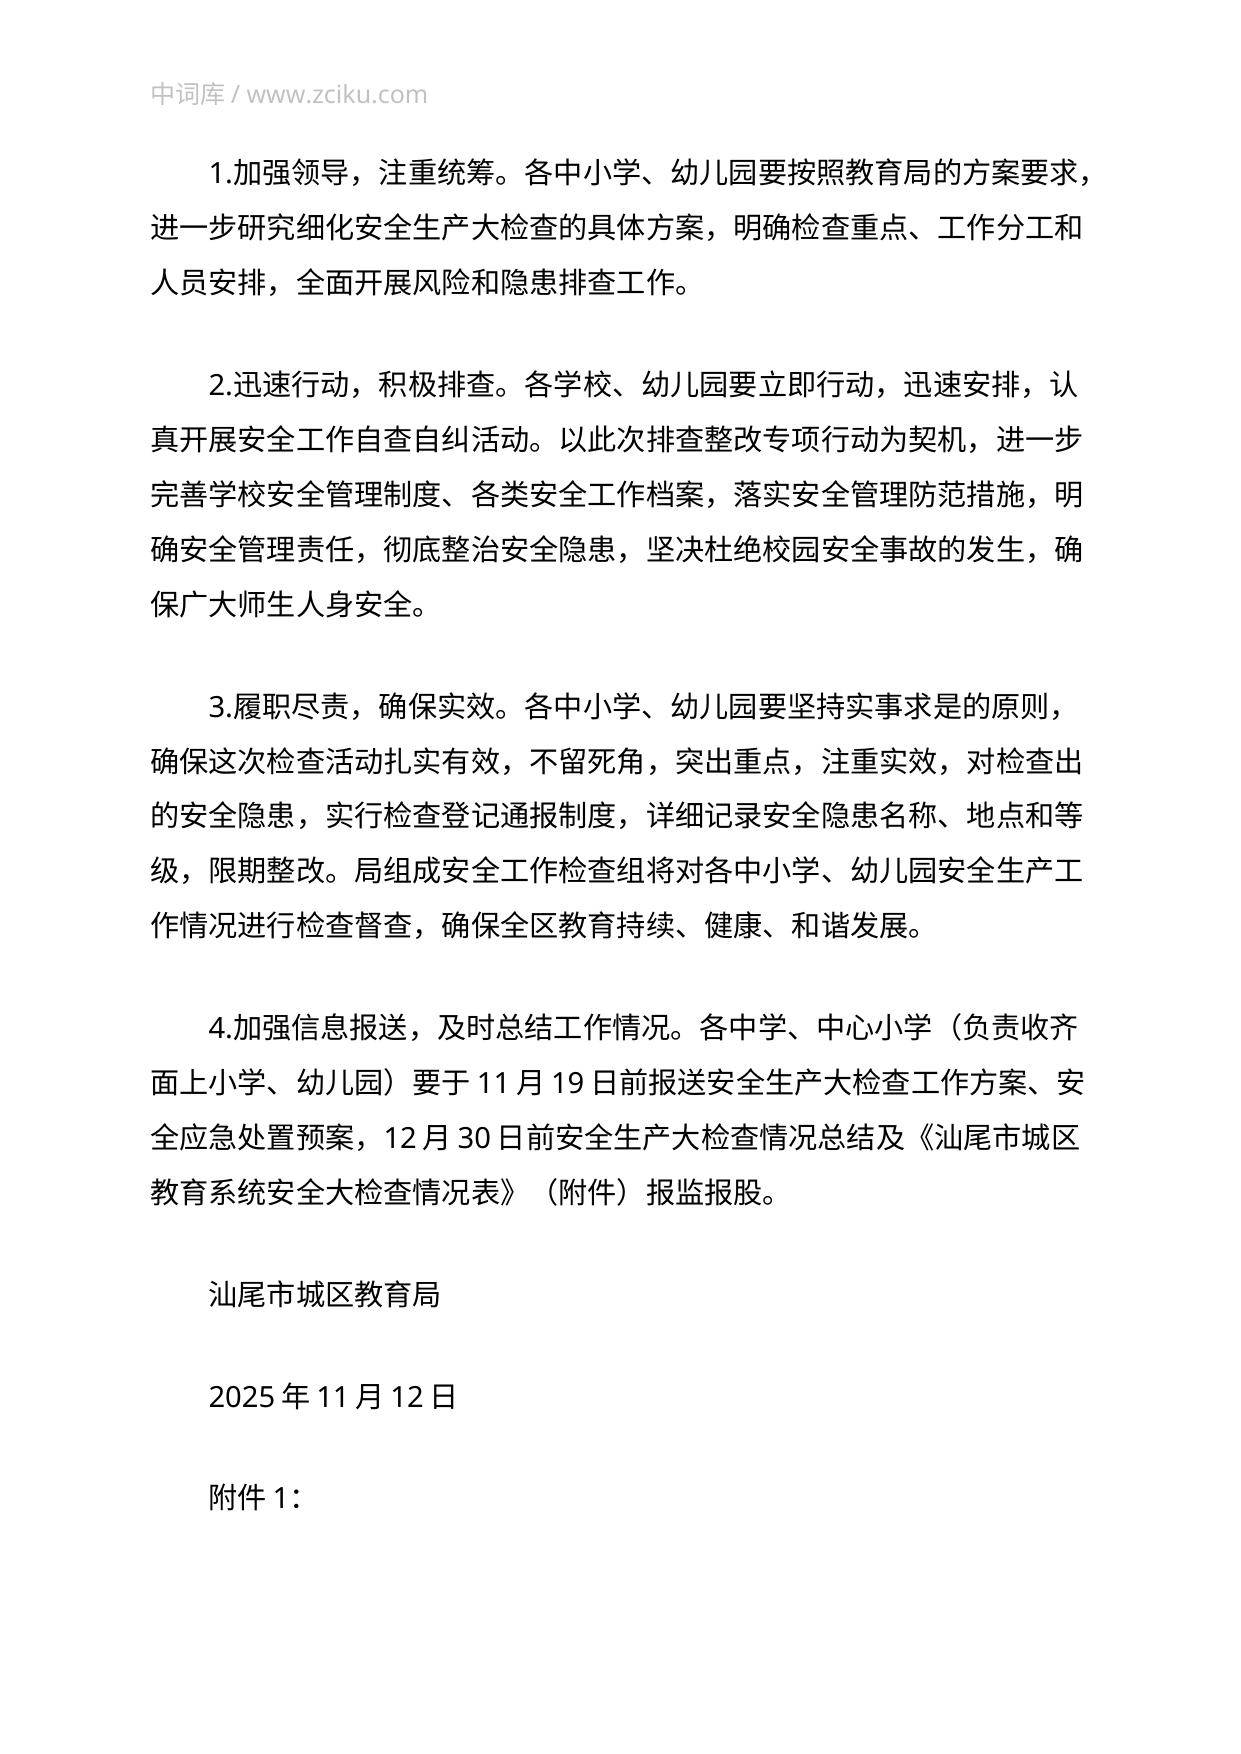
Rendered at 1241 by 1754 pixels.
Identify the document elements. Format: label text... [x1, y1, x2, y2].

text 汕尾市城区教育局 [150, 1271, 1090, 1314]
text 4.加强信息报送，及时总结工作情况。各中学、中心小学（负责收齐面上小学、幼儿园）要于11月19日前报送安全生产大检查工作方案、安全应急处置预案，12月30日前安全生产大检查情况总结及《汕尾市城区教育系统安全大检查情况表》（附件）报监报股。 [150, 1004, 1090, 1212]
text 附件1： [150, 1475, 1090, 1517]
text 2025年11月12日 [150, 1373, 1090, 1416]
text 1.加强领导，注重统筹。各中小学、幼儿园要按照教育局的方案要求，进一步研究细化安全生产大检查的具体方案，明确检查重点、工作分工和人员安排，全面开展风险和隐患排查工作。 [150, 150, 1090, 302]
text 2.迅速行动，积极排查。各学校、幼儿园要立即行动，迅速安排，认真开展安全工作自查自纠活动。以此次排查整改专项行动为契机，进一步完善学校安全管理制度、各类安全工作档案，落实安全管理防范措施，明确安全管理责任，彻底整治安全隐患，坚决杜绝校园安全事故的发生，确保广大师生人身安全。 [150, 362, 1090, 624]
text 3.履职尽责，确保实效。各中小学、幼儿园要坚持实事求是的原则，确保这次检查活动扎实有效，不留死角，突出重点，注重实效，对检查出的安全隐患，实行检查登记通报制度，详细记录安全隐患名称、地点和等级，限期整改。局组成安全工作检查组将对各中小学、幼儿园安全生产工作情况进行检查督查，确保全区教育持续、健康、和谐发展。 [150, 683, 1090, 945]
